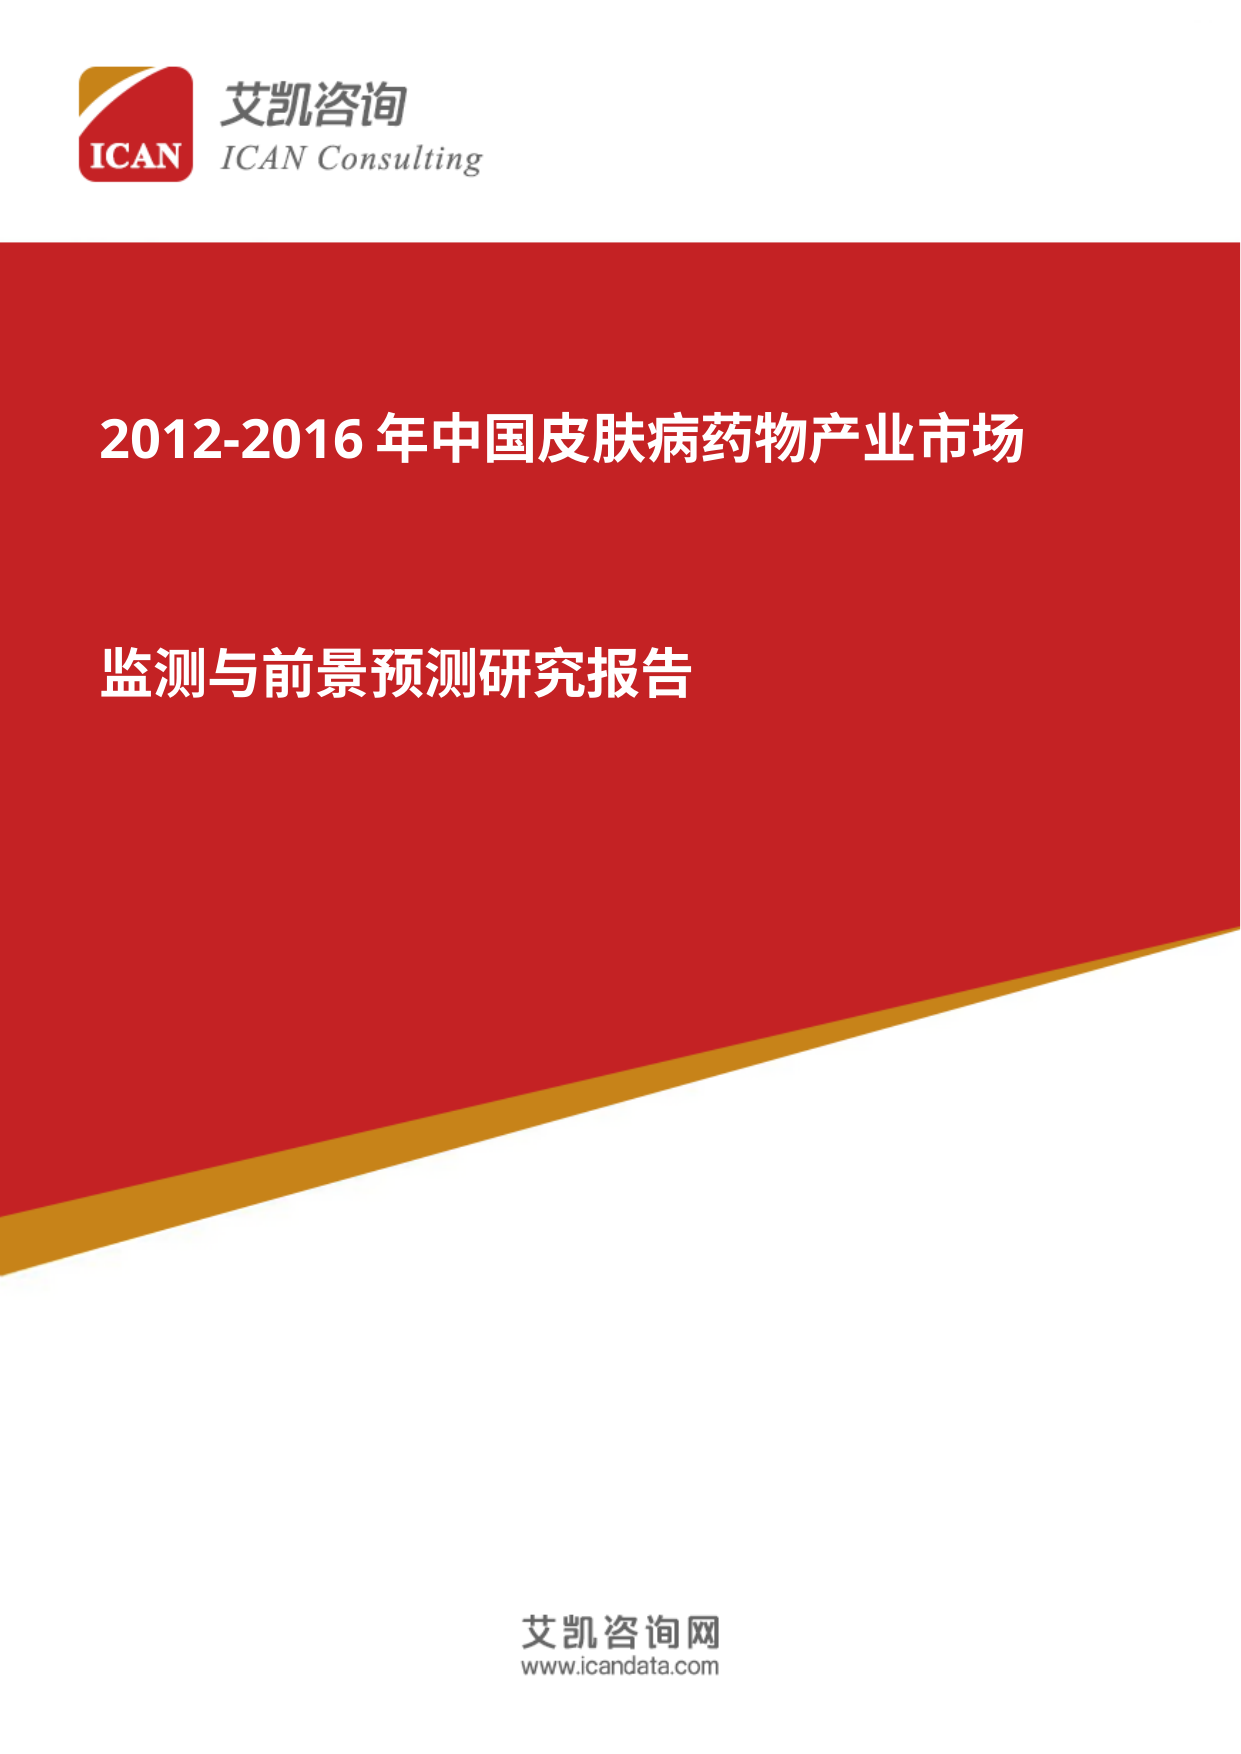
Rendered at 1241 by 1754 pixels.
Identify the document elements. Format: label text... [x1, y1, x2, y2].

picture [0, 5, 1241, 1754]
subtitle 2012-2016年中国皮肤病药物产业市场监测与前景预测研究报告 [99, 386, 1053, 718]
